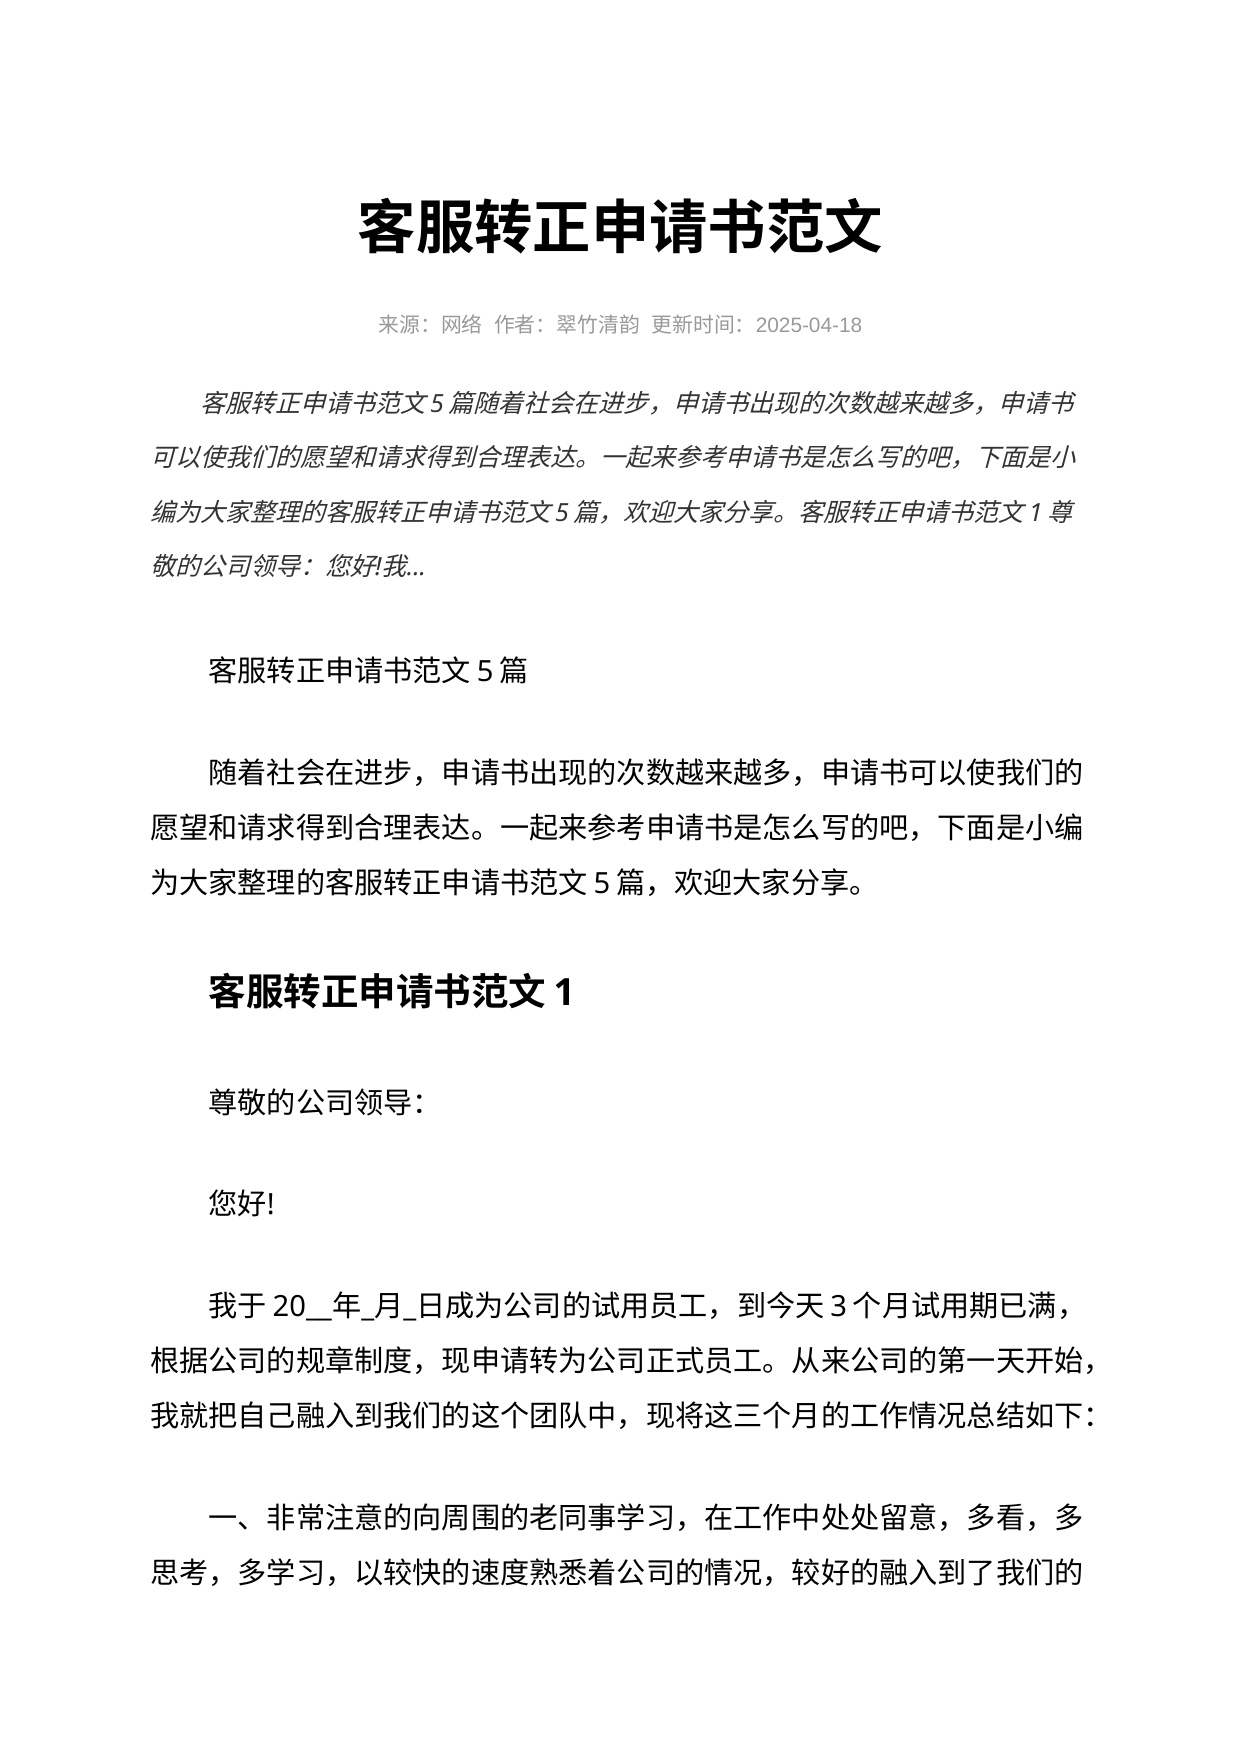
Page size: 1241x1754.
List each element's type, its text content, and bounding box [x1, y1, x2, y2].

text 我于20__年_月_日成为公司的试用员工，到今天3个月试用期已满，根据公司的规章制度，现申请转为公司正式员工。从来公司的第一天开始，我就把自己融入到我们的这个团队中，现将这三个月的工作情况总结如下： [150, 1283, 1090, 1435]
text 客服转正申请书范文5篇随着社会在进步，申请书出现的次数越来越多，申请书可以使我们的愿望和请求得到合理表达。一起来参考申请书是怎么写的吧，下面是小编为大家整理的客服转正申请书范文5篇，欢迎大家分享。客服转正申请书范文1尊敬的公司领导：您好!我... [150, 383, 1090, 583]
text 随着社会在进步，申请书出现的次数越来越多，申请书可以使我们的愿望和请求得到合理表达。一起来参考申请书是怎么写的吧，下面是小编为大家整理的客服转正申请书范文5篇，欢迎大家分享。 [150, 750, 1090, 902]
text 来源：网络 作者：翠竹清韵 更新时间：2025-04-18 [150, 313, 1090, 337]
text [150, 1494, 1090, 1592]
subtitle 客服转正申请书范文 [150, 181, 1090, 266]
text 客服转正申请书范文5篇 [150, 648, 1090, 690]
text 您好! [150, 1181, 1090, 1223]
text 尊敬的公司领导： [150, 1079, 1090, 1121]
text 客服转正申请书范文1 [150, 962, 1090, 1016]
